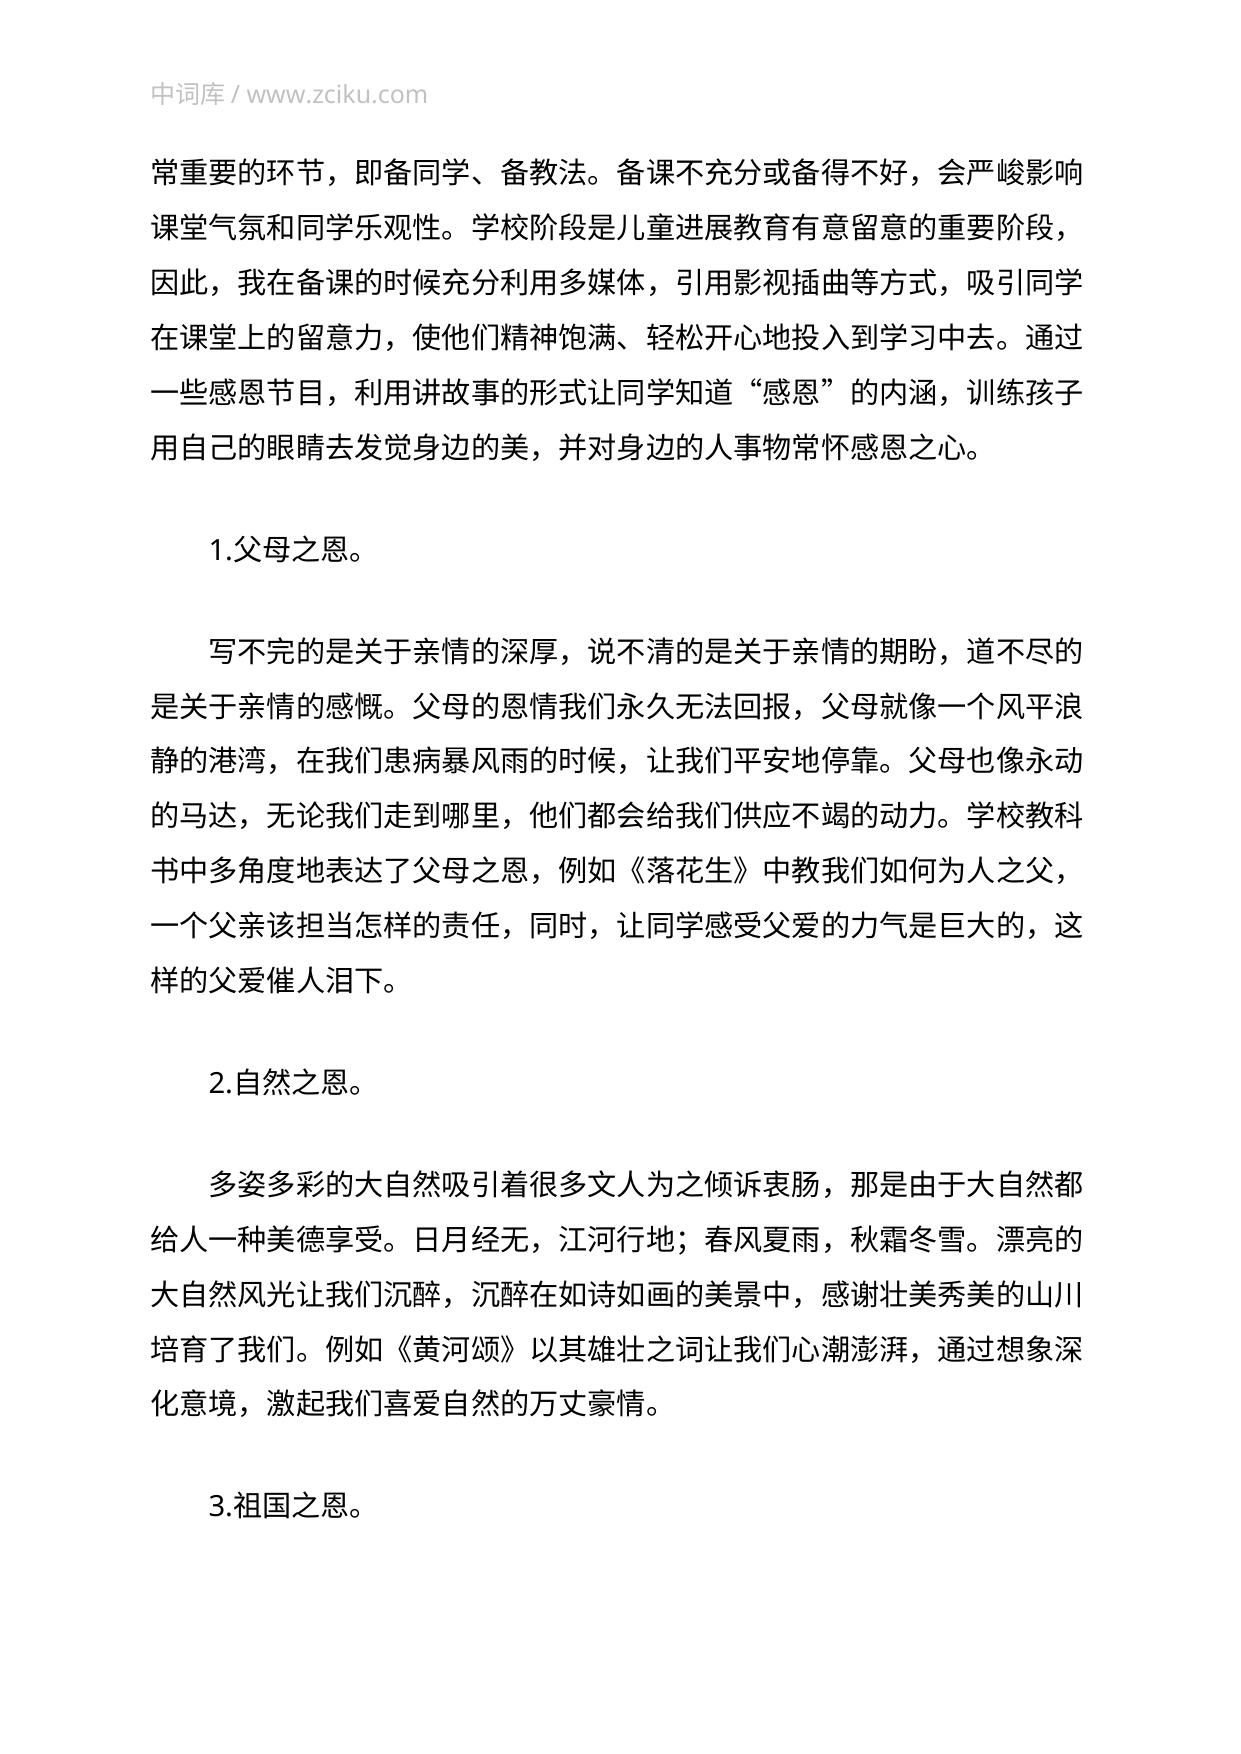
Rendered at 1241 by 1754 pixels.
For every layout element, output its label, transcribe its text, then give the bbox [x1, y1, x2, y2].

text 2.自然之恩。 [150, 1059, 1090, 1102]
text 多姿多彩的大自然吸引着很多文人为之倾诉衷肠，那是由于大自然都给人一种美德享受。日月经无，江河行地；春风夏雨，秋霜冬雪。漂亮的大自然风光让我们沉醉，沉醉在如诗如画的美景中，感谢壮美秀美的山川培育了我们。例如《黄河颂》以其雄壮之词让我们心潮澎湃，通过想象深化意境，激起我们喜爱自然的万丈豪情。 [150, 1161, 1090, 1423]
text 1.父母之恩。 [150, 526, 1090, 569]
text 3.祖国之恩。 [150, 1483, 1090, 1525]
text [150, 150, 1090, 467]
text 写不完的是关于亲情的深厚，说不清的是关于亲情的期盼，道不尽的是关于亲情的感慨。父母的恩情我们永久无法回报，父母就像一个风平浪静的港湾，在我们患病暴风雨的时候，让我们平安地停靠。父母也像永动的马达，无论我们走到哪里，他们都会给我们供应不竭的动力。学校教科书中多角度地表达了父母之恩，例如《落花生》中教我们如何为人之父，一个父亲该担当怎样的责任，同时，让同学感受父爱的力气是巨大的，这样的父爱催人泪下。 [150, 628, 1090, 1000]
